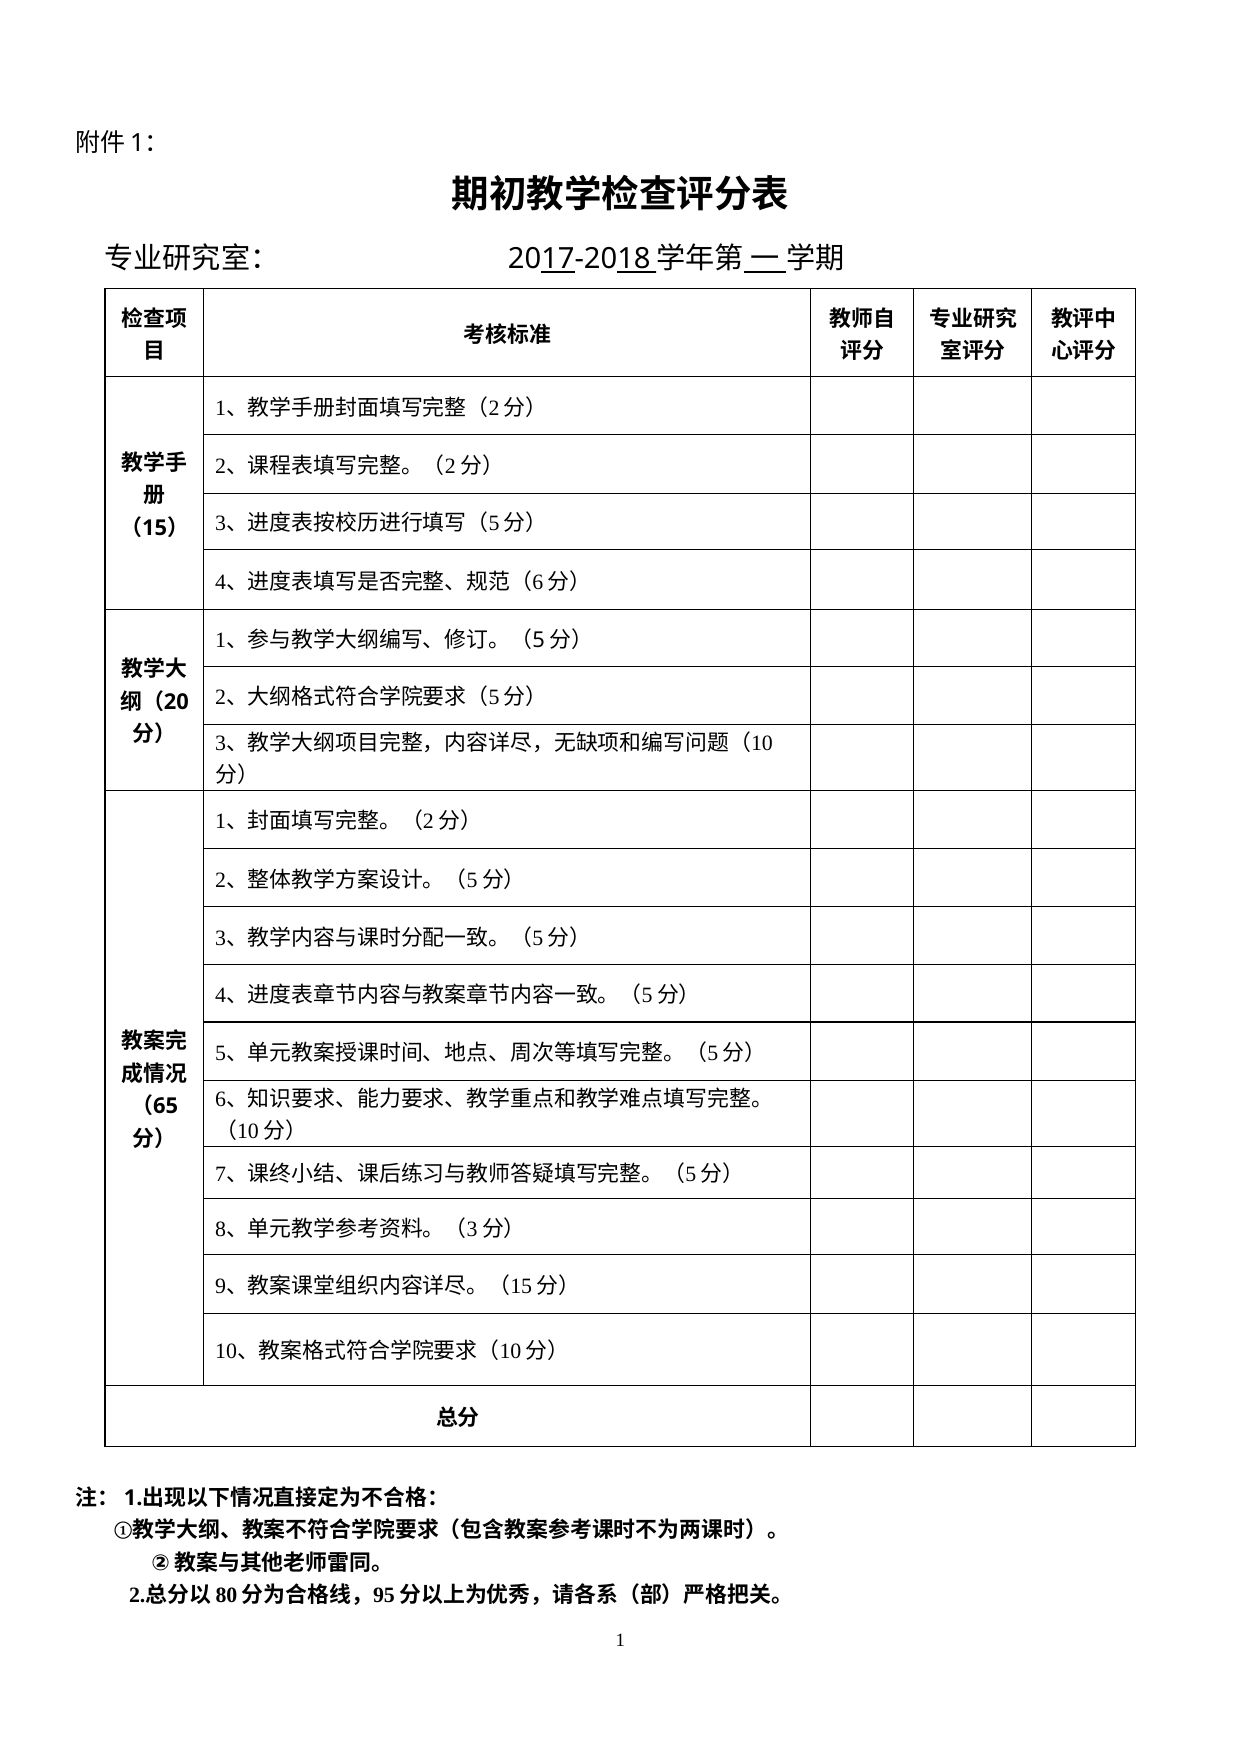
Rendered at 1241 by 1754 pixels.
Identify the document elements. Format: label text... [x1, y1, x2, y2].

text 专业研究室： 2017-2018学年第 一 学期 [75, 223, 1165, 288]
table_cell 教案完成情况 （65分） [106, 791, 203, 1384]
table_cell [811, 435, 913, 492]
table_cell [1032, 435, 1135, 492]
table_cell 10、教案格式符合学院要求（10分） [204, 1314, 810, 1384]
table_cell 7、课终小结、课后练习与教师答疑填写完整。（5分） [204, 1147, 810, 1198]
table_cell [1032, 377, 1135, 434]
table_cell [1032, 791, 1135, 848]
text 期初教学检查评分表 [75, 158, 1165, 223]
table_cell 1、封面填写完整。（2分） [204, 791, 810, 848]
table_cell [1032, 849, 1135, 906]
table_cell 3、进度表按校历进行填写（5分） [204, 494, 810, 549]
table_header 专业研究室评分 [914, 289, 1031, 376]
table_cell [1032, 1147, 1135, 1198]
table_header 教师自评分 [811, 289, 913, 376]
table_cell 教学手册（15） [106, 377, 203, 609]
table_cell [811, 1386, 913, 1446]
table_header 检查项目 [106, 289, 203, 376]
table_cell [1032, 725, 1135, 789]
table_cell [811, 1081, 913, 1146]
table_cell [811, 1023, 913, 1079]
table_cell [914, 725, 1031, 789]
table_cell [914, 1147, 1031, 1198]
table_cell [811, 965, 913, 1021]
table_cell [914, 610, 1031, 666]
table_cell [1032, 550, 1135, 609]
table_cell [811, 1255, 913, 1313]
table_cell [914, 550, 1031, 609]
table_cell [811, 667, 913, 723]
table_cell [811, 550, 913, 609]
table_header 教评中心评分 [1032, 289, 1135, 376]
table_cell [811, 849, 913, 906]
table_cell 教学大纲（20分） [106, 610, 203, 789]
table_cell [1032, 965, 1135, 1021]
table_cell [914, 1023, 1031, 1079]
table_cell 5、单元教案授课时间、地点、周次等填写完整。（5分） [204, 1023, 810, 1079]
table_cell 6、知识要求、能力要求、教学重点和教学难点填写完整。（10分） [204, 1081, 810, 1146]
table_cell 1、教学手册封面填写完整（2分） [204, 377, 810, 434]
text 注： 1.出现以下情况直接定为不合格： [75, 1479, 1165, 1512]
table_cell [914, 791, 1031, 848]
table_cell [811, 907, 913, 964]
table_cell 2、大纲格式符合学院要求（5分） [204, 667, 810, 723]
table_cell [914, 377, 1031, 434]
table_cell 2、整体教学方案设计。（5分） [204, 849, 810, 906]
table_cell [1032, 1386, 1135, 1446]
table_cell [914, 1199, 1031, 1254]
table_cell 3、教学内容与课时分配一致。（5分） [204, 907, 810, 964]
table_cell [1032, 494, 1135, 549]
table_cell [811, 725, 913, 789]
table_cell [1032, 1023, 1135, 1079]
table_cell [914, 1386, 1031, 1446]
text 附件1： [75, 122, 1165, 158]
table_cell 1、参与教学大纲编写、修订。（5分） [204, 610, 810, 666]
text ①教学大纲、教案不符合学院要求（包含教案参考课时不为两课时）。 [75, 1512, 1165, 1544]
table_cell 总分 [106, 1386, 810, 1446]
table_cell [1032, 667, 1135, 723]
table_cell [811, 791, 913, 848]
table_cell [914, 435, 1031, 492]
table_cell [1032, 1255, 1135, 1313]
table_cell [811, 610, 913, 666]
table_cell 8、单元教学参考资料。（3分） [204, 1199, 810, 1254]
table_cell [914, 849, 1031, 906]
table_cell [811, 1147, 913, 1198]
table_cell 2、课程表填写完整。（2分） [204, 435, 810, 492]
table_cell 4、进度表章节内容与教案章节内容一致。（5分） [204, 965, 810, 1021]
text 2.总分以80分为合格线，95分以上为优秀，请各系（部）严格把关。 [75, 1577, 1165, 1609]
table_cell [1032, 1081, 1135, 1146]
table_cell [914, 1314, 1031, 1384]
table_cell [914, 494, 1031, 549]
table_cell [1032, 610, 1135, 666]
text ②教案与其他老师雷同。 [75, 1544, 1165, 1577]
table_cell [914, 907, 1031, 964]
table_cell 3、教学大纲项目完整，内容详尽，无缺项和编写问题（10分） [204, 725, 810, 789]
table_cell [914, 1081, 1031, 1146]
table_cell [811, 494, 913, 549]
table_cell 9、教案课堂组织内容详尽。（15分） [204, 1255, 810, 1313]
table_cell [914, 965, 1031, 1021]
table_cell [811, 377, 913, 434]
table_cell [811, 1199, 913, 1254]
table_cell [914, 667, 1031, 723]
table_cell [914, 1255, 1031, 1313]
table_cell 4、进度表填写是否完整、规范（6分） [204, 550, 810, 609]
table_cell [1032, 907, 1135, 964]
table_cell [1032, 1314, 1135, 1384]
table_header 考核标准 [204, 289, 810, 376]
table_cell [811, 1314, 913, 1384]
table_cell [1032, 1199, 1135, 1254]
